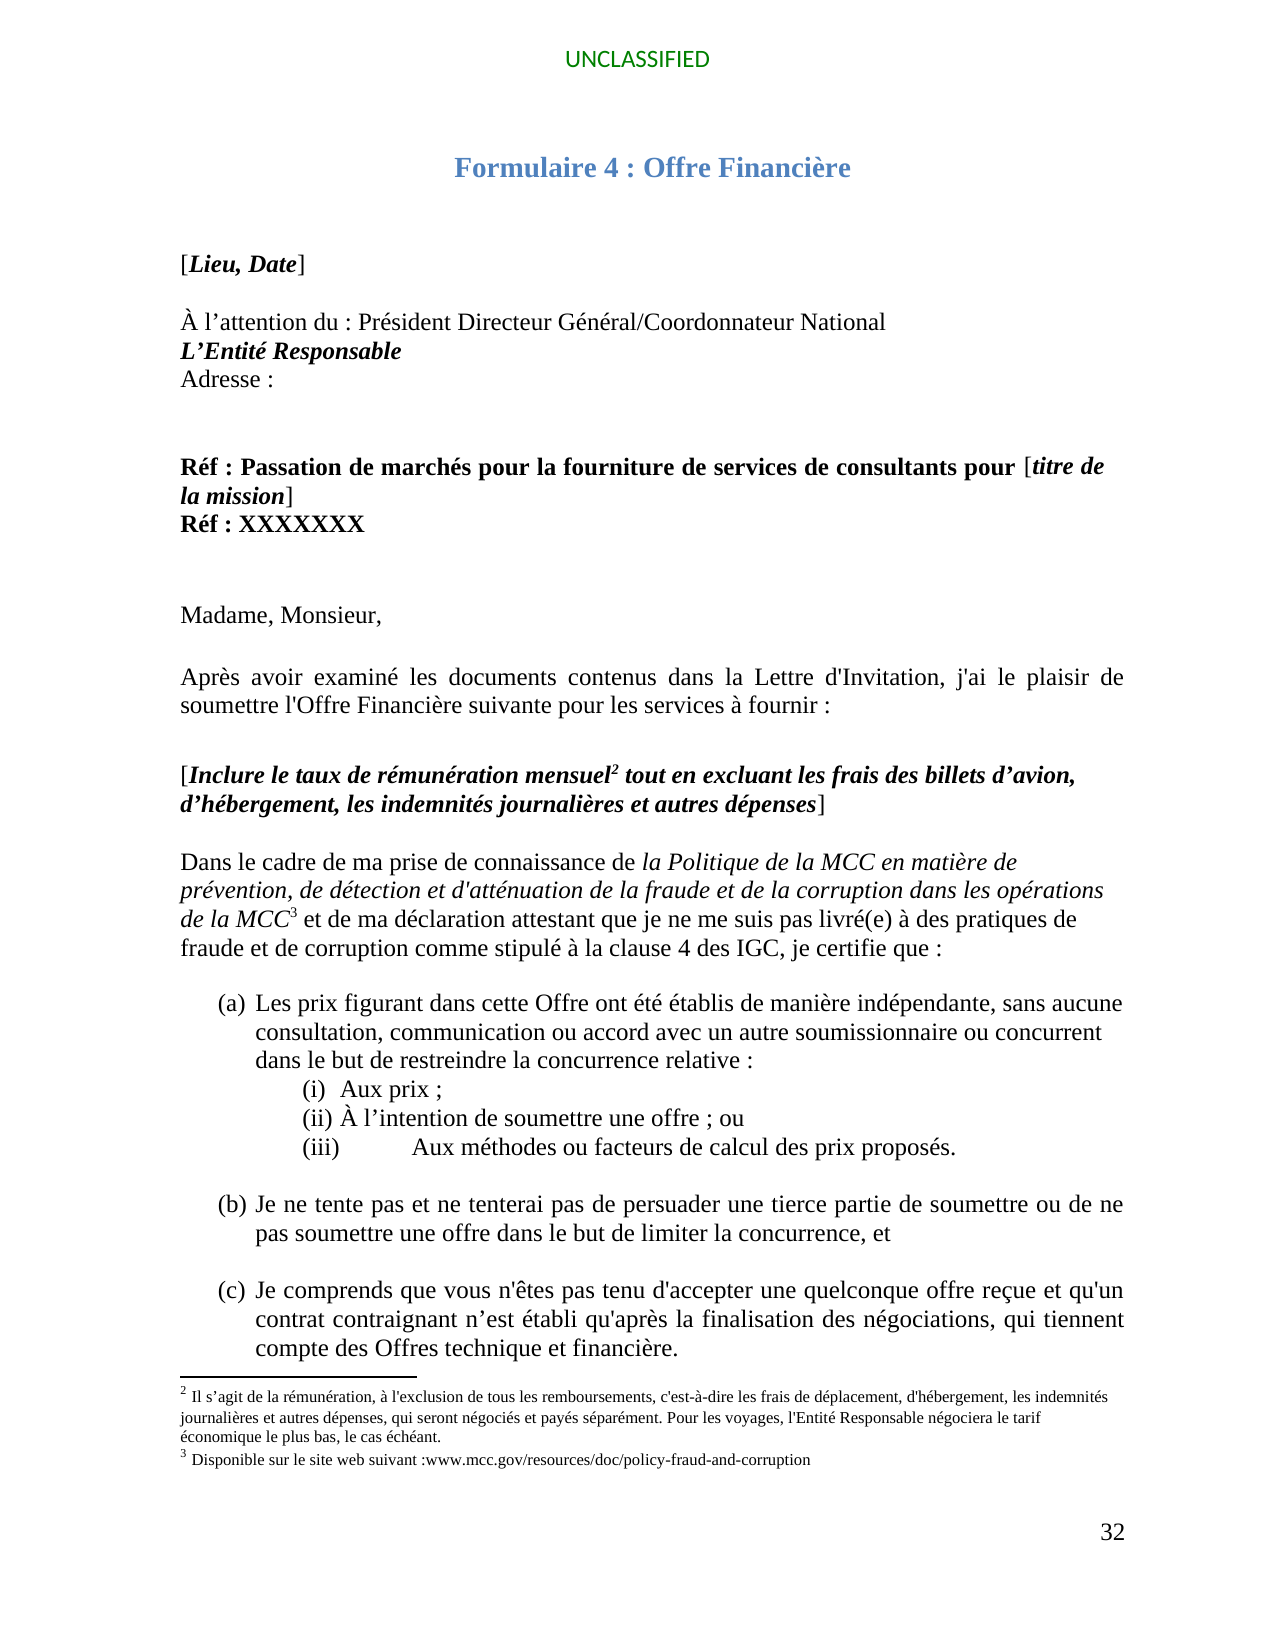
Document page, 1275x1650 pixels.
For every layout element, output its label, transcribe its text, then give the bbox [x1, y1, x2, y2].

text Après avoir examiné les documents contenus dans la Lettre d'Invitation, j'ai le plaisir de soumettre l'Offre Financière suivante pour les services à fournir : [180, 662, 1125, 719]
list Je comprends que vous n'êtes pas tenu d'accepter une quelconque offre reçue et qu'un contrat contraignant n’est établi qu'après la finalisation des négociations, qui tiennent compte des Offres technique et financière. [218, 1276, 1125, 1362]
text Madame, Monsieur, [180, 600, 1125, 629]
text Dans le cadre de ma prise de connaissance de la Politique de la MCC en matière de prévention, de détection et d'atténuation de la fraude et de la corruption dans les opérations de la MCC et de ma déclaration attestant que je ne me suis pas livré(e) à des pratiques de fraude et de corruption comme stipulé à la clause 4 des IGC, je certifie que : [180, 847, 1125, 962]
list À l’intention de soumettre une offre ; ou [302, 1103, 1125, 1132]
text Adresse : [180, 364, 1125, 393]
text À l’attention du : Président Directeur Général/Coordonnateur National [180, 307, 1125, 336]
list Aux méthodes ou facteurs de calcul des prix proposés. [302, 1132, 1125, 1161]
text Formulaire 4 : Offre Financière [180, 150, 1125, 183]
text [Lieu, Date] [180, 249, 1127, 278]
text L’Entité Responsable [180, 336, 1125, 364]
text [Inclure le taux de rémunération mensuel tout en excluant les frais des billets d’avion, d’hébergement, les indemnités journalières et autres dépenses] [180, 761, 1125, 818]
text Réf : XXXXXXX [180, 509, 1107, 538]
text Réf : Passation de marchés pour la fourniture de services de consultants pour [titre de la mission] [180, 451, 1107, 509]
list Aux prix ; [302, 1074, 1125, 1103]
list Je ne tente pas et ne tenterai pas de persuader une tierce partie de soumettre ou de ne pas soumettre une offre dans le but de limiter la concurrence, et [218, 1189, 1125, 1247]
list Les prix figurant dans cette Offre ont été établis de manière indépendante, sans aucune consultation, communication ou accord avec un autre soumissionnaire ou concurrent dans le but de restreindre la concurrence relative : [218, 988, 1125, 1074]
